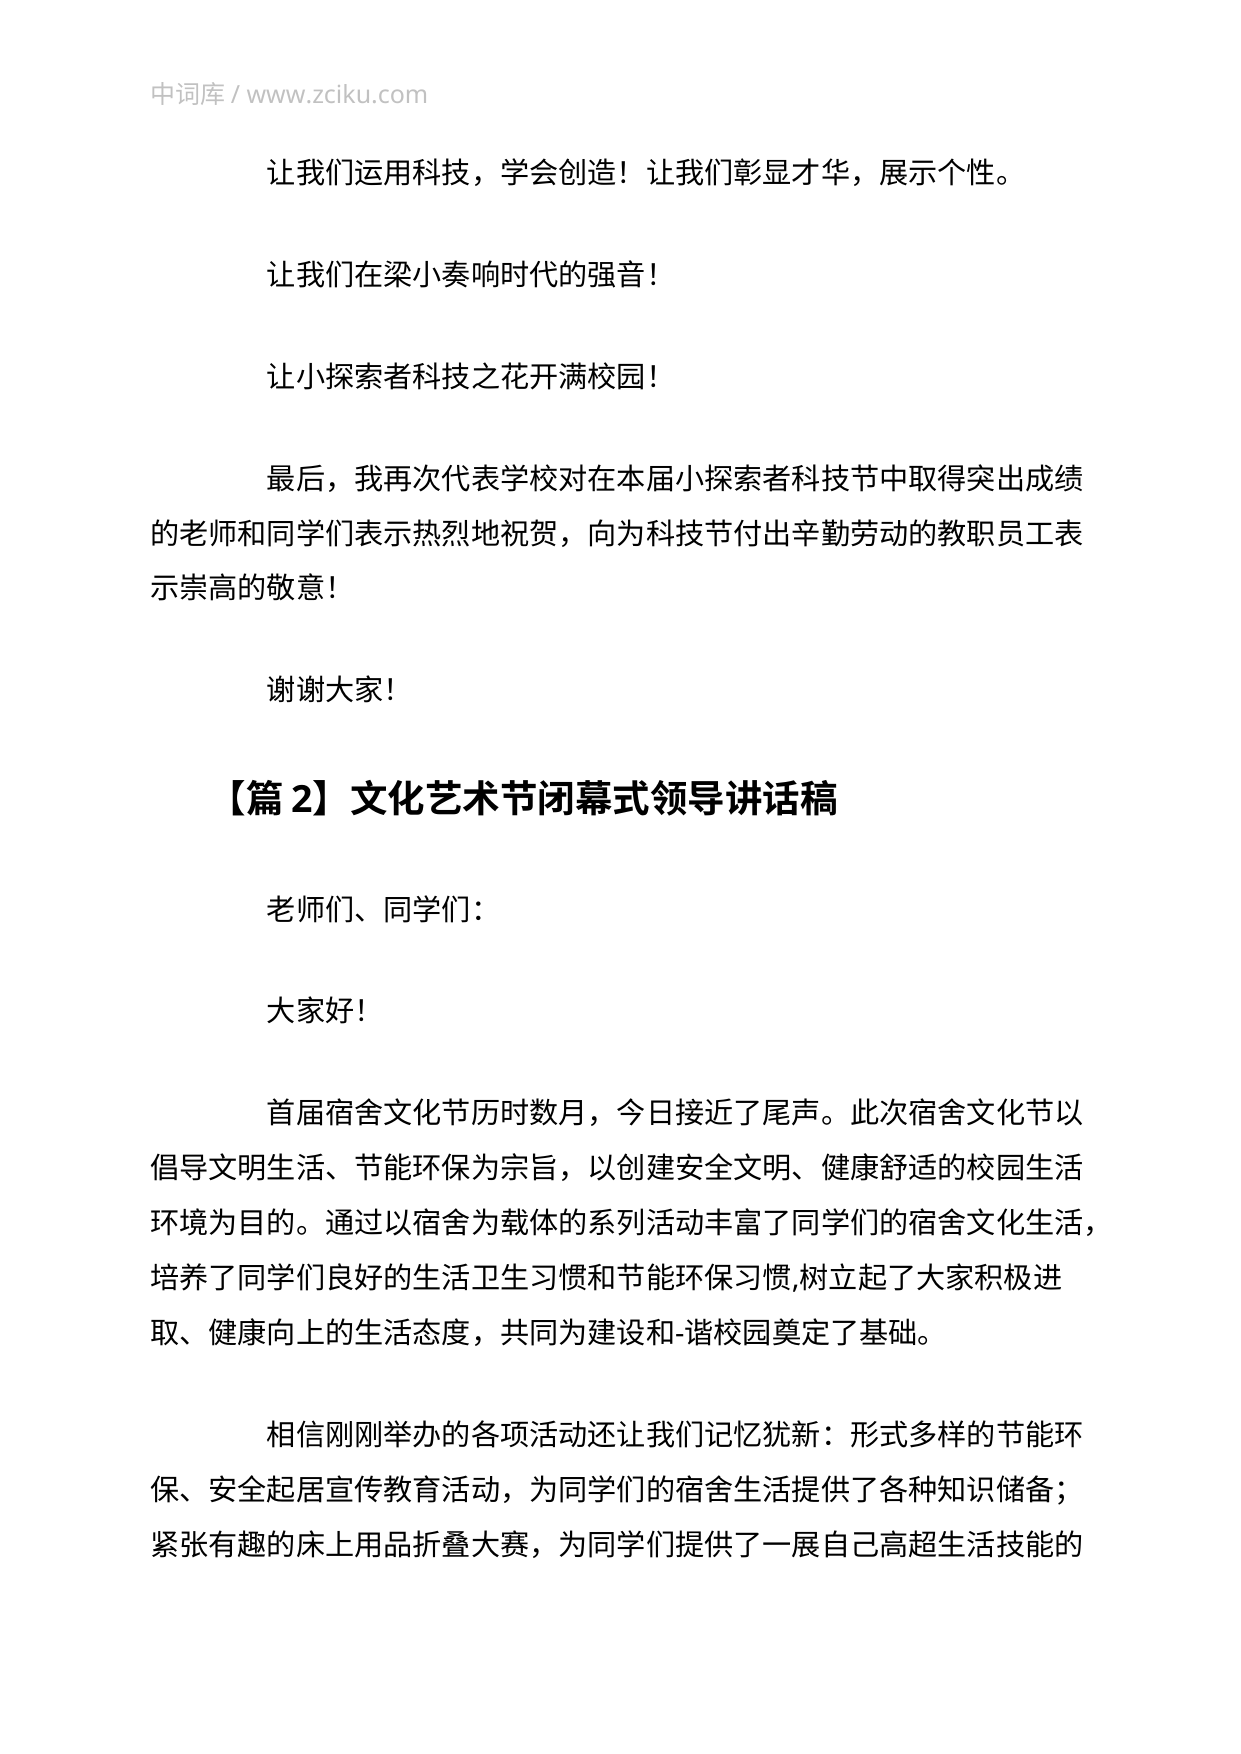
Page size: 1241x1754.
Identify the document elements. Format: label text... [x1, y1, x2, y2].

text 首届宿舍文化节历时数月，今日接近了尾声。此次宿舍文化节以倡导文明生活、节能环保为宗旨，以创建安全文明、健康舒适的校园生活环境为目的。通过以宿舍为载体的系列活动丰富了同学们的宿舍文化生活，培养了同学们良好的生活卫生习惯和节能环保习惯,树立起了大家积极进取、健康向上的生活态度，共同为建设和-谐校园奠定了基础。 [150, 1090, 1090, 1352]
text 【篇2】文化艺术节闭幕式领导讲话稿 [150, 769, 1090, 823]
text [150, 1411, 1090, 1563]
text 最后，我再次代表学校对在本届小探索者科技节中取得突出成绩的老师和同学们表示热烈地祝贺，向为科技节付出辛勤劳动的教职员工表示崇高的敬意！ [150, 455, 1090, 607]
text 让我们运用科技，学会创造！让我们彰显才华，展示个性。 [150, 150, 1090, 192]
text 大家好！ [150, 988, 1090, 1030]
text 让我们在梁小奏响时代的强音！ [150, 252, 1090, 294]
text 让小探索者科技之花开满校园！ [150, 353, 1090, 396]
text 谢谢大家！ [150, 667, 1090, 709]
text 老师们、同学们： [150, 886, 1090, 928]
